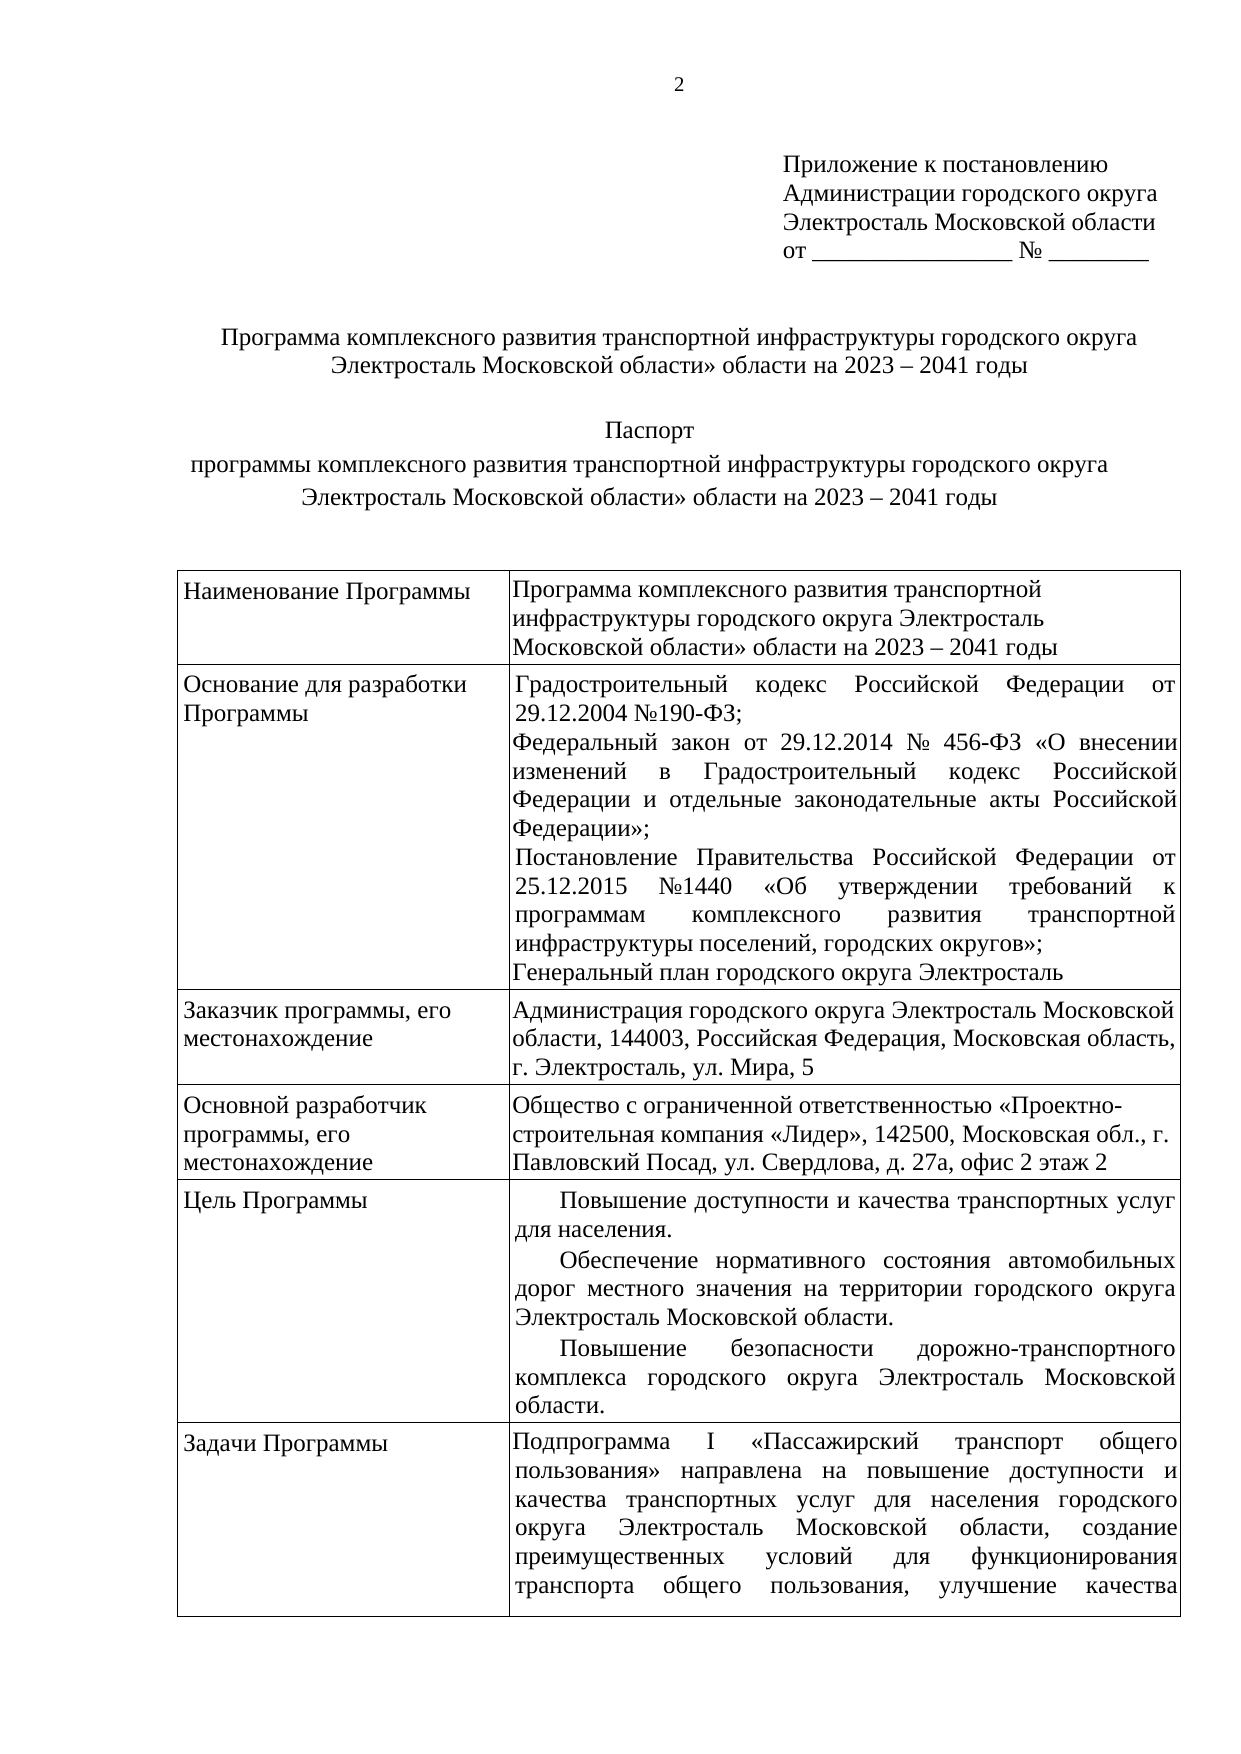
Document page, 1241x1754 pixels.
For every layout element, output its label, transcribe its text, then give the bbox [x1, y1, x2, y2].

table_cell Администрация городского округа Электросталь Московской области, 144003, Российская Федерация, Московская область, г. Электросталь, ул. Мира, 5 [510, 990, 1180, 1084]
table_cell Задачи Программы [178, 1423, 509, 1616]
table_cell Заказчик программы, его местонахождение [178, 990, 509, 1084]
table_cell Общество с ограниченной ответственностью «Проектно-строительная компания «Лидер», 142500, Московская обл., г. Павловский Посад, ул. Свердлова, д. 27а, офис 2 этаж 2 [510, 1085, 1180, 1179]
text Приложение к постановлению Администрации городского округа Электросталь Московской области [783, 149, 1166, 235]
table_header Наименование Программы [178, 571, 509, 663]
table_cell Градостроительный кодекс Российской Федерации от 29.12.2004 №190-ФЗ; Федеральный закон от 29.12.2014 № 456-ФЗ «О внесении изменений в Градостроительный кодекс Российской Федерации и отдельные законодательные акты Российской Федерации»; Постановление Правительства Российской Федерации от 25.12.2015 №1440 «Об утверждении требований к программам комплексного развития транспортной инфраструктуры поселений, городских округов»; Генеральный план городского округа Электросталь [510, 665, 1180, 989]
table_header Программа комплексного развития транспортной инфраструктуры городского округа Электросталь Московской области» области на 2023 – 2041 годы [510, 571, 1180, 663]
text Программа комплексного развития транспортной инфраструктуры городского округа Электросталь Московской области» области на 2023 – 2041 годы [177, 322, 1181, 379]
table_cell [510, 1423, 1180, 1616]
text от ________________ № ________ [783, 235, 1181, 264]
table_cell Цель Программы [178, 1180, 509, 1422]
table_cell Основание для разработки Программы [178, 665, 509, 989]
table_cell Основной разработчик программы, его местонахождение [178, 1085, 509, 1179]
text Паспорт [177, 412, 1121, 446]
text программы комплексного развития транспортной инфраструктуры городского округа Электросталь Московской области» области на 2023 – 2041 годы [177, 446, 1121, 512]
table_cell Повышение доступности и качества транспортных услуг для населения. Обеспечение нормативного состояния автомобильных дорог местного значения на территории городского округа Электросталь Московской области. Повышение безопасности дорожно-транспортного комплекса городского округа Электросталь Московской области. [510, 1180, 1180, 1422]
